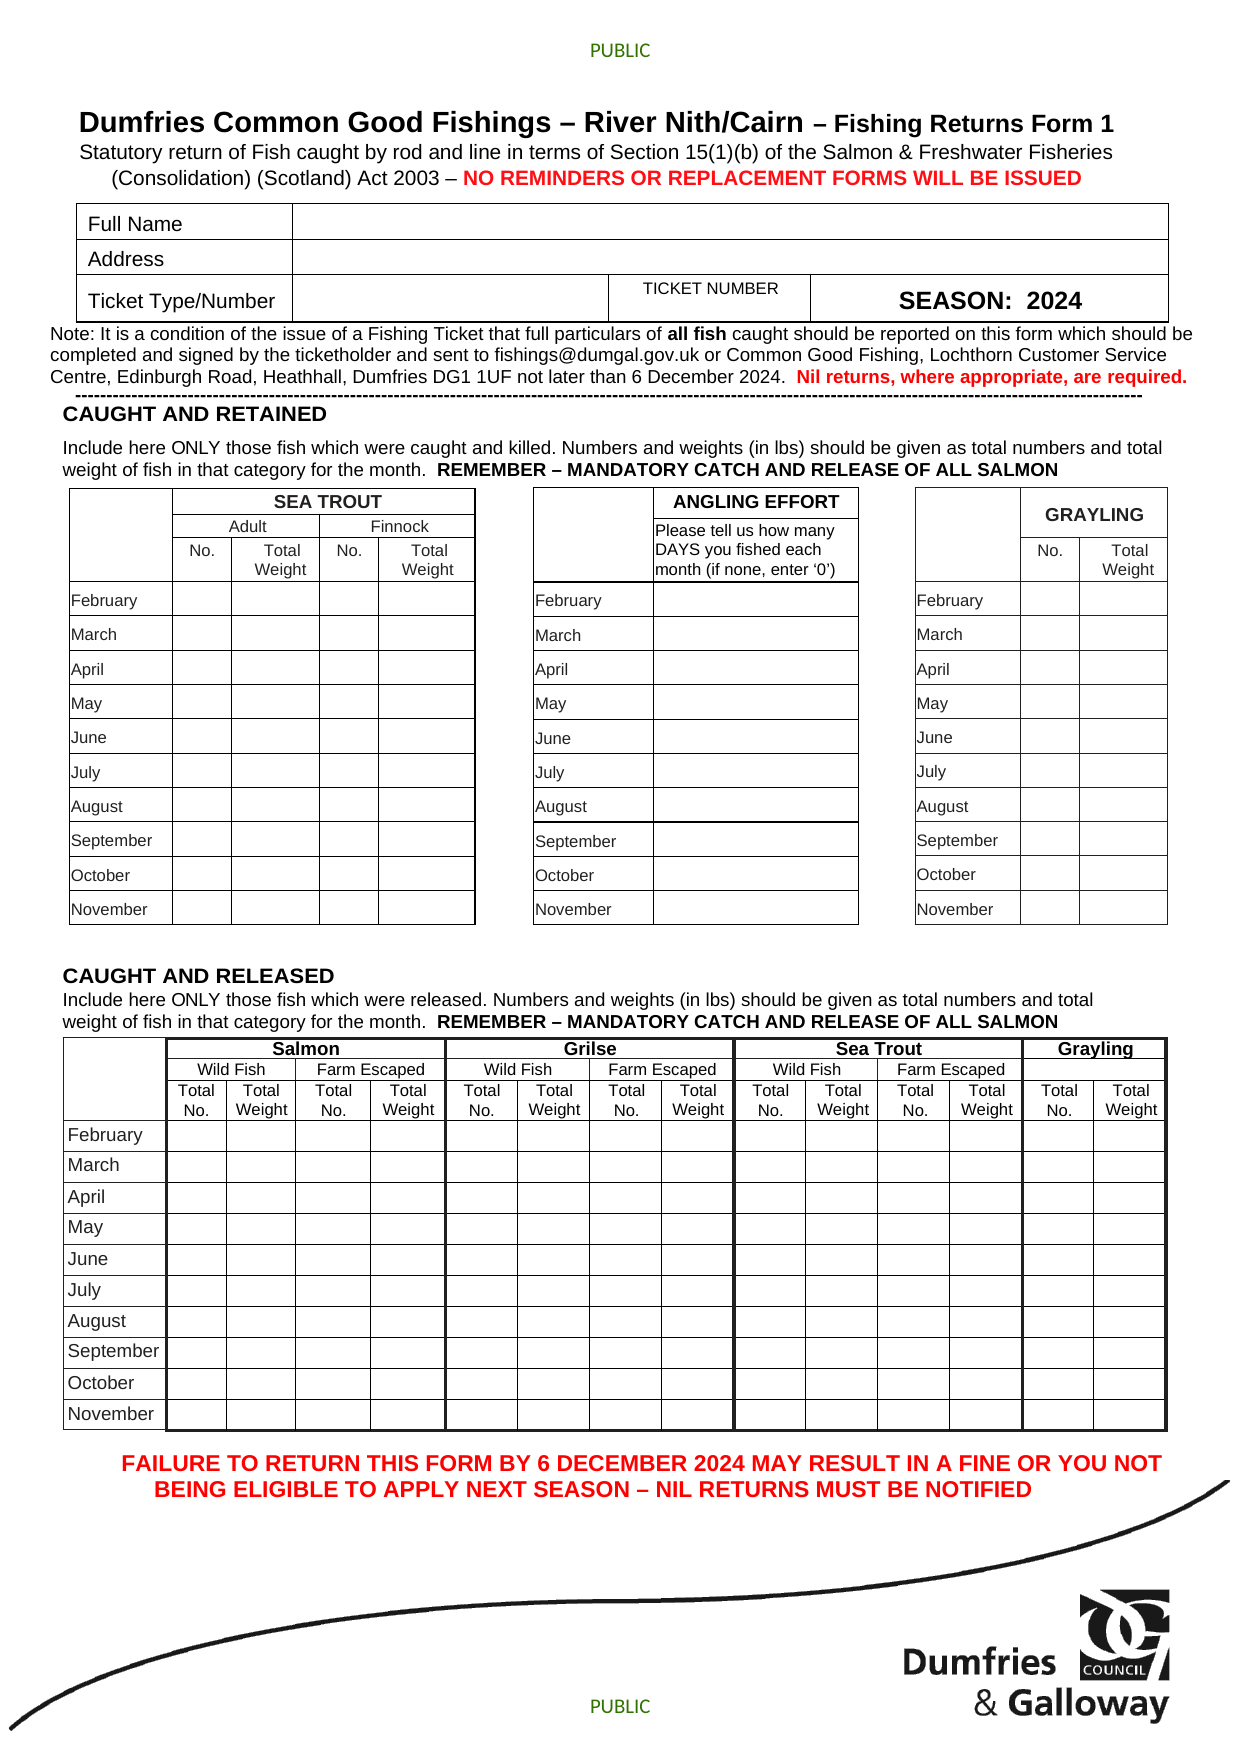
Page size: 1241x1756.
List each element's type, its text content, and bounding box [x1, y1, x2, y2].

table_cell [662, 1276, 732, 1306]
table_cell [1024, 1338, 1093, 1368]
table_cell [590, 1214, 661, 1244]
table_cell [296, 1276, 370, 1306]
table_cell [1094, 1338, 1164, 1368]
table_cell [168, 1307, 226, 1337]
table_cell [950, 1307, 1021, 1337]
table_cell [518, 1214, 589, 1244]
table_cell [736, 1400, 805, 1429]
table_cell Total Weight [806, 1081, 877, 1120]
table_cell August [64, 1307, 165, 1337]
table_cell Total No. [590, 1081, 661, 1120]
table_cell [1024, 1245, 1093, 1275]
table_cell [1024, 1276, 1093, 1306]
table_cell [1024, 1183, 1093, 1213]
table_cell [227, 1152, 295, 1182]
text CAUGHT AND RELEASED [62, 964, 1194, 988]
table_cell [371, 1369, 444, 1399]
table_cell [168, 1338, 226, 1368]
text --------------------------------------------------------------------------------------------------------------------------------------------------------------------------- [75, 387, 1194, 405]
table_cell [168, 1276, 226, 1306]
table_cell [371, 1307, 444, 1337]
table_cell [296, 1338, 370, 1368]
table_cell [371, 1152, 444, 1182]
text Note: It is a condition of the issue of a Fishing Ticket that full particulars of all fish caught should be reported on this form which should be completed and signed by the ticketholder and sent to fishings@dumgal.gov.uk or Common Good Fishing, Lochthorn Customer Service Centre, Edinburgh Road, Heathhall, Dumfries DG1 1UF not later than 6 December 2024. Nil returns, where appropriate, are required. [50, 322, 1194, 387]
table_cell [1094, 1121, 1164, 1151]
table_cell [878, 1307, 949, 1337]
table_cell [518, 1183, 589, 1213]
table_cell [371, 1276, 444, 1306]
table_header Grilse [447, 1040, 732, 1058]
table_cell [950, 1400, 1021, 1429]
text Include here ONLY those fish which were caught and killed. Numbers and weights (in lbs) should be given as total numbers and total weight of fish in that category for the month. REMEMBER – MANDATORY CATCH AND RELEASE OF ALL SALMON [62, 437, 1167, 480]
table_cell [1094, 1369, 1164, 1399]
table_cell Total Weight [662, 1081, 732, 1120]
table_cell Total Weight [950, 1081, 1021, 1120]
table_cell [518, 1245, 589, 1275]
table_cell [168, 1369, 226, 1399]
table_cell [878, 1121, 949, 1151]
text CAUGHT AND RETAINED [62, 405, 1194, 425]
table_cell March [64, 1152, 165, 1182]
table_cell Total No. [168, 1081, 226, 1120]
table_cell [227, 1121, 295, 1151]
table_cell September [64, 1338, 165, 1368]
table_cell [296, 1245, 370, 1275]
table_cell Total No. [447, 1081, 517, 1120]
table_cell [1094, 1214, 1164, 1244]
table_cell [296, 1152, 370, 1182]
table_cell [447, 1152, 517, 1182]
table_cell [447, 1276, 517, 1306]
picture [8, 1480, 1231, 1731]
table_cell [1024, 1121, 1093, 1151]
table_cell May [64, 1214, 165, 1244]
table_cell [227, 1369, 295, 1399]
table_cell Total Weight [1094, 1081, 1164, 1120]
table_cell [590, 1276, 661, 1306]
table_cell [296, 1307, 370, 1337]
table_cell Total Weight [227, 1081, 295, 1120]
table_cell [662, 1152, 732, 1182]
table_cell Total No. [296, 1081, 370, 1120]
table_cell [950, 1245, 1021, 1275]
table_cell [736, 1338, 805, 1368]
table_cell [950, 1183, 1021, 1213]
table_cell [227, 1276, 295, 1306]
table_cell Ticket Type/Number [77, 275, 292, 321]
table_cell [1024, 1059, 1164, 1080]
table_cell [806, 1183, 877, 1213]
table_cell Farm Escaped [878, 1059, 1021, 1080]
table_cell Total No. [736, 1081, 805, 1120]
table_cell [447, 1400, 517, 1429]
text Include here ONLY those fish which were released. Numbers and weights (in lbs) should be given as total numbers and total weight of fish in that category for the month. REMEMBER – MANDATORY CATCH AND RELEASE OF ALL SALMON [62, 989, 1118, 1033]
table_cell [878, 1338, 949, 1368]
table_cell [296, 1121, 370, 1151]
table_cell [168, 1245, 226, 1275]
table_header [64, 1038, 165, 1120]
table_cell [447, 1183, 517, 1213]
table_cell Wild Fish [447, 1059, 589, 1080]
table_cell [662, 1338, 732, 1368]
table_header Grayling [1024, 1040, 1164, 1058]
table_cell [447, 1369, 517, 1399]
table_cell [227, 1214, 295, 1244]
table_cell Wild Fish [168, 1059, 295, 1080]
table_cell [1094, 1152, 1164, 1182]
table_cell [590, 1183, 661, 1213]
table_cell [736, 1152, 805, 1182]
table_cell [1024, 1369, 1093, 1399]
table_cell TICKET NUMBER [609, 275, 810, 321]
table_cell [227, 1245, 295, 1275]
table_cell [227, 1307, 295, 1337]
table_cell [1094, 1245, 1164, 1275]
table_cell [227, 1183, 295, 1213]
table_cell [447, 1214, 517, 1244]
table_cell [590, 1369, 661, 1399]
table_cell [227, 1338, 295, 1368]
table_cell [590, 1152, 661, 1182]
table_cell [806, 1245, 877, 1275]
table_cell Total Weight [371, 1081, 444, 1120]
table_cell Total Weight [518, 1081, 589, 1120]
table_cell Address [77, 240, 292, 274]
table_cell [371, 1183, 444, 1213]
table_cell [447, 1245, 517, 1275]
table_cell [878, 1245, 949, 1275]
table_cell [806, 1338, 877, 1368]
table_cell [296, 1400, 370, 1429]
table_cell [447, 1338, 517, 1368]
table_cell October [64, 1369, 165, 1399]
table_cell [950, 1214, 1021, 1244]
table_cell [590, 1121, 661, 1151]
table_cell [806, 1214, 877, 1244]
table_cell [878, 1369, 949, 1399]
table_cell [806, 1121, 877, 1151]
table_header [293, 204, 1168, 238]
table_cell [518, 1152, 589, 1182]
table_cell [1024, 1400, 1093, 1429]
table_cell [662, 1369, 732, 1399]
table_cell [806, 1152, 877, 1182]
table_cell [806, 1400, 877, 1429]
table_cell [806, 1369, 877, 1399]
table_cell [168, 1400, 226, 1429]
table_cell [447, 1121, 517, 1151]
table_cell [950, 1338, 1021, 1368]
table_cell [950, 1152, 1021, 1182]
table_cell [590, 1338, 661, 1368]
table_cell [293, 275, 608, 321]
table_cell Farm Escaped [296, 1059, 444, 1080]
table_cell [518, 1276, 589, 1306]
table_cell [518, 1121, 589, 1151]
table_cell [806, 1307, 877, 1337]
table_cell [736, 1183, 805, 1213]
table_cell [371, 1245, 444, 1275]
table_cell [736, 1307, 805, 1337]
table_cell [736, 1276, 805, 1306]
table_cell [168, 1121, 226, 1151]
table_cell [168, 1183, 226, 1213]
table_cell [590, 1307, 661, 1337]
table_cell [1024, 1152, 1093, 1182]
table_cell [168, 1152, 226, 1182]
table_header Salmon [168, 1040, 444, 1058]
table_cell [447, 1307, 517, 1337]
table_cell [1024, 1307, 1093, 1337]
text FAILURE TO RETURN THIS FORM BY 6 DECEMBER 2024 MAY RESULT IN A FINE OR YOU NOT BEING ELIGIBLE TO APPLY NEXT SEASON – NIL RETURNS MUST BE NOTIFIED [121, 1450, 1167, 1503]
table_cell [590, 1245, 661, 1275]
table_cell [1094, 1183, 1164, 1213]
table_cell [736, 1369, 805, 1399]
table_cell June [64, 1245, 165, 1275]
table_cell [878, 1214, 949, 1244]
table_cell [371, 1338, 444, 1368]
table_cell April [64, 1183, 165, 1213]
table_cell [878, 1276, 949, 1306]
table_cell [950, 1121, 1021, 1151]
table_cell [736, 1121, 805, 1151]
table_cell [371, 1400, 444, 1429]
table_cell [878, 1400, 949, 1429]
table_cell [371, 1214, 444, 1244]
table_cell November [64, 1400, 165, 1429]
table_cell [296, 1214, 370, 1244]
table_cell [1024, 1214, 1093, 1244]
table_cell Total No. [1024, 1081, 1093, 1120]
table_cell [518, 1338, 589, 1368]
table_cell July [64, 1276, 165, 1306]
table_cell [950, 1276, 1021, 1306]
table_cell [296, 1183, 370, 1213]
table_cell [518, 1369, 589, 1399]
table_cell [662, 1183, 732, 1213]
table_cell [518, 1307, 589, 1337]
table_cell [736, 1245, 805, 1275]
table_cell SEASON: 2024 [811, 275, 1168, 321]
table_cell [878, 1183, 949, 1213]
table_cell [293, 240, 1168, 274]
table_cell [371, 1121, 444, 1151]
table_cell February [64, 1121, 165, 1151]
table_cell [736, 1214, 805, 1244]
table_cell [662, 1400, 732, 1429]
table_header Full Name [77, 204, 292, 238]
table_cell [806, 1276, 877, 1306]
table_cell [296, 1369, 370, 1399]
table_cell [662, 1121, 732, 1151]
table_cell [1094, 1276, 1164, 1306]
table_cell [227, 1400, 295, 1429]
table_cell Wild Fish [736, 1059, 877, 1080]
table_cell [590, 1400, 661, 1429]
table_cell [662, 1307, 732, 1337]
table_cell [1094, 1400, 1164, 1429]
table_cell [878, 1152, 949, 1182]
table_cell [662, 1245, 732, 1275]
table_cell [1094, 1307, 1164, 1337]
table_cell [662, 1214, 732, 1244]
text Dumfries Common Good Fishings – River Nith/Cairn – Fishing Returns Form 1 Statutory return of Fish caught by rod and line in terms of Section 15(1)(b) of the Salmon & Freshwater Fisheries (Consolidation) (Scotland) Act 2003 – NO REMINDERS OR REPLACEMENT FORMS WILL BE ISSUED [75, 106, 1118, 189]
table_cell Farm Escaped [590, 1059, 732, 1080]
table_header Sea Trout [736, 1040, 1021, 1058]
table_cell Total No. [878, 1081, 949, 1120]
table_cell [518, 1400, 589, 1429]
table_cell [950, 1369, 1021, 1399]
table_cell [168, 1214, 226, 1244]
